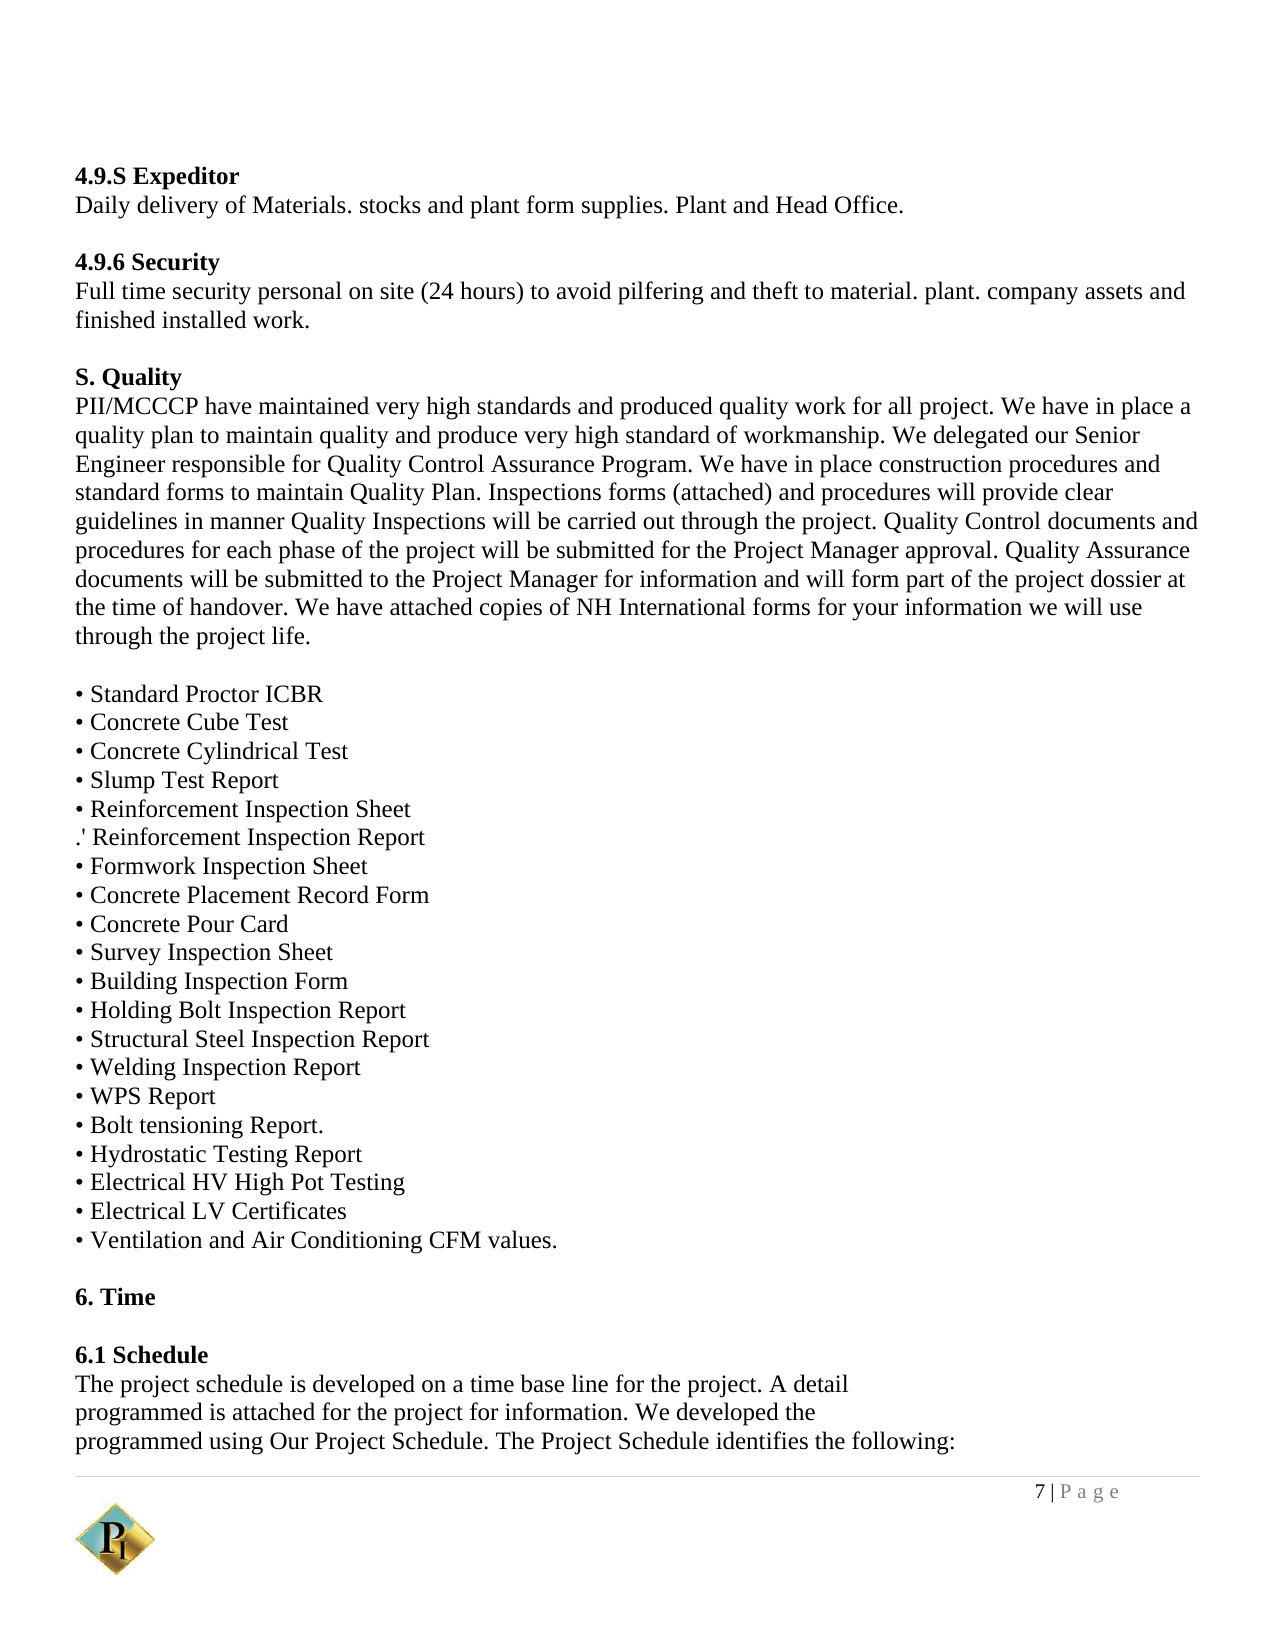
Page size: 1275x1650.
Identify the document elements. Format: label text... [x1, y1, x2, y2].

text • Formwork Inspection Sheet [75, 851, 1200, 880]
text • WPS Report [75, 1081, 1200, 1110]
text 4.9.6 Security [75, 247, 1200, 276]
text • Structural Steel Inspection Report [75, 1024, 1200, 1052]
text • Concrete Placement Record Form [75, 880, 1200, 909]
text Daily delivery of Materials. stocks and plant form supplies. Plant and Head Office. [75, 190, 1200, 219]
text • Concrete Cube Test [75, 707, 1200, 736]
text .' Reinforcement Inspection Report [75, 822, 1200, 851]
text 4.9.S Expeditor [75, 161, 1200, 190]
text • Electrical LV Certificates [75, 1196, 1200, 1225]
text programmed is attached for the project for information. We developed the [75, 1397, 1200, 1426]
text • Ventilation and Air Conditioning CFM values. [75, 1225, 1200, 1254]
text • Electrical HV High Pot Testing [75, 1167, 1200, 1196]
text • Concrete Pour Card [75, 909, 1200, 937]
text • Building Inspection Form [75, 966, 1200, 995]
text • Standard Proctor ICBR [75, 679, 1200, 707]
text programmed using Our Project Schedule. The Project Schedule identifies the following: [75, 1426, 1200, 1455]
text Full time security personal on site (24 hours) to avoid pilfering and theft to material. plant. company assets and finished installed work. [75, 276, 1200, 334]
text 6.1 Schedule [75, 1340, 1200, 1369]
text 6. Time [75, 1282, 1200, 1311]
text • Concrete Cylindrical Test [75, 736, 1200, 765]
text • Slump Test Report [75, 765, 1200, 794]
text S. Quality [75, 362, 1200, 391]
text • Hydrostatic Testing Report [75, 1139, 1200, 1167]
text • Holding Bolt Inspection Report [75, 995, 1200, 1024]
text The project schedule is developed on a time base line for the project. A detail [75, 1369, 1200, 1397]
text • Welding Inspection Report [75, 1052, 1200, 1081]
text • Survey Inspection Sheet [75, 937, 1200, 966]
text • Reinforcement Inspection Sheet [75, 794, 1200, 822]
picture [75, 1503, 155, 1575]
text PII/MCCCP have maintained very high standards and produced quality work for all project. We have in place a quality plan to maintain quality and produce very high standard of workmanship. We delegated our Senior Engineer responsible for Quality Control Assurance Program. We have in place construction procedures and standard forms to maintain Quality Plan. Inspections forms (attached) and procedures will provide clear guidelines in manner Quality Inspections will be carried out through the project. Quality Control documents and procedures for each phase of the project will be submitted for the Project Manager approval. Quality Assurance documents will be submitted to the Project Manager for information and will form part of the project dossier at the time of handover. We have attached copies of NH International forms for your information we will use through the project life. [75, 391, 1200, 650]
text • Bolt tensioning Report. [75, 1110, 1200, 1139]
